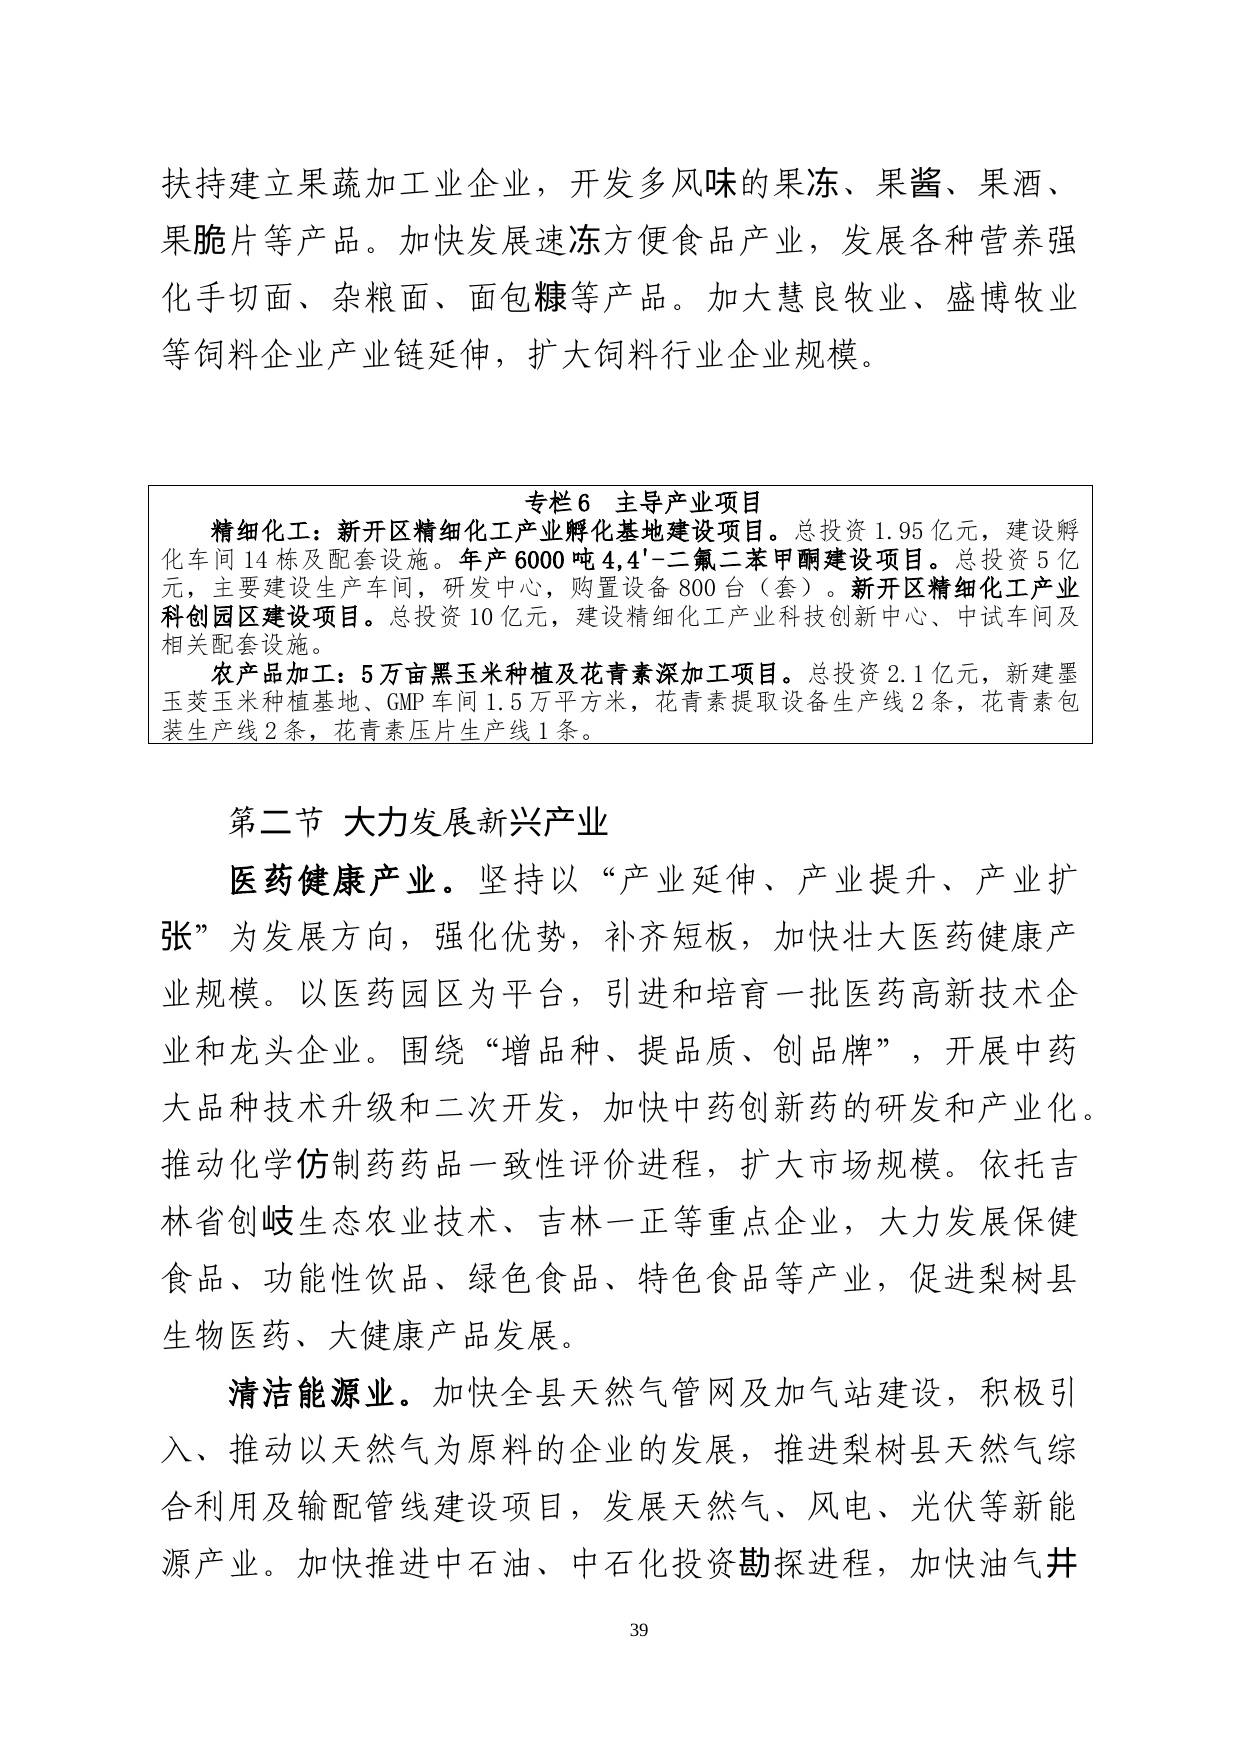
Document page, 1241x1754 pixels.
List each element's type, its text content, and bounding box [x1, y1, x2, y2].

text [159, 162, 1081, 371]
table_header 专栏6 主导产业项目 精细化工：新开区精细化工产业孵化基地建设项目。总投资1.95亿元，建设孵化车间14栋及配套设施。年产6000吨4,4'-二氟二苯甲酮建设项目。总投资5亿元，主要建设生产车间，研发中心，购置设备800台（套）。新开区精细化工产业科创园区建设项目。总投资10亿元，建设精细化工产业科技创新中心、中试车间及相关配套设施。 农产品加工：5万亩黑玉米种植及花青素深加工项目。总投资2.1亿元，新建墨玉茭玉米种植基地、GMP车间1.5万平方米，花青素提取设备生产线2条，花青素包装生产线2条，花青素压片生产线1条。 [149, 486, 1092, 743]
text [159, 1371, 1081, 1580]
text 医药健康产业。坚持以“产业延伸、产业提升、产业扩张”为发展方向，强化优势，补齐短板，加快壮大医药健康产业规模。以医药园区为平台，引进和培育一批医药高新技术企业和龙头企业。围绕“增品种、提品质、创品牌”，开展中药大品种技术升级和二次开发，加快中药创新药的研发和产业化。推动化学仿制药药品一致性评价进程，扩大市场规模。依托吉林省创岐生态农业技术、吉林一正等重点企业，大力发展保健食品、功能性饮品、绿色食品、特色食品等产业，促进梨树县生物医药、大健康产品发展。 [159, 858, 1081, 1352]
subtitle 第二节 大力发展新兴产业 [159, 801, 1081, 839]
